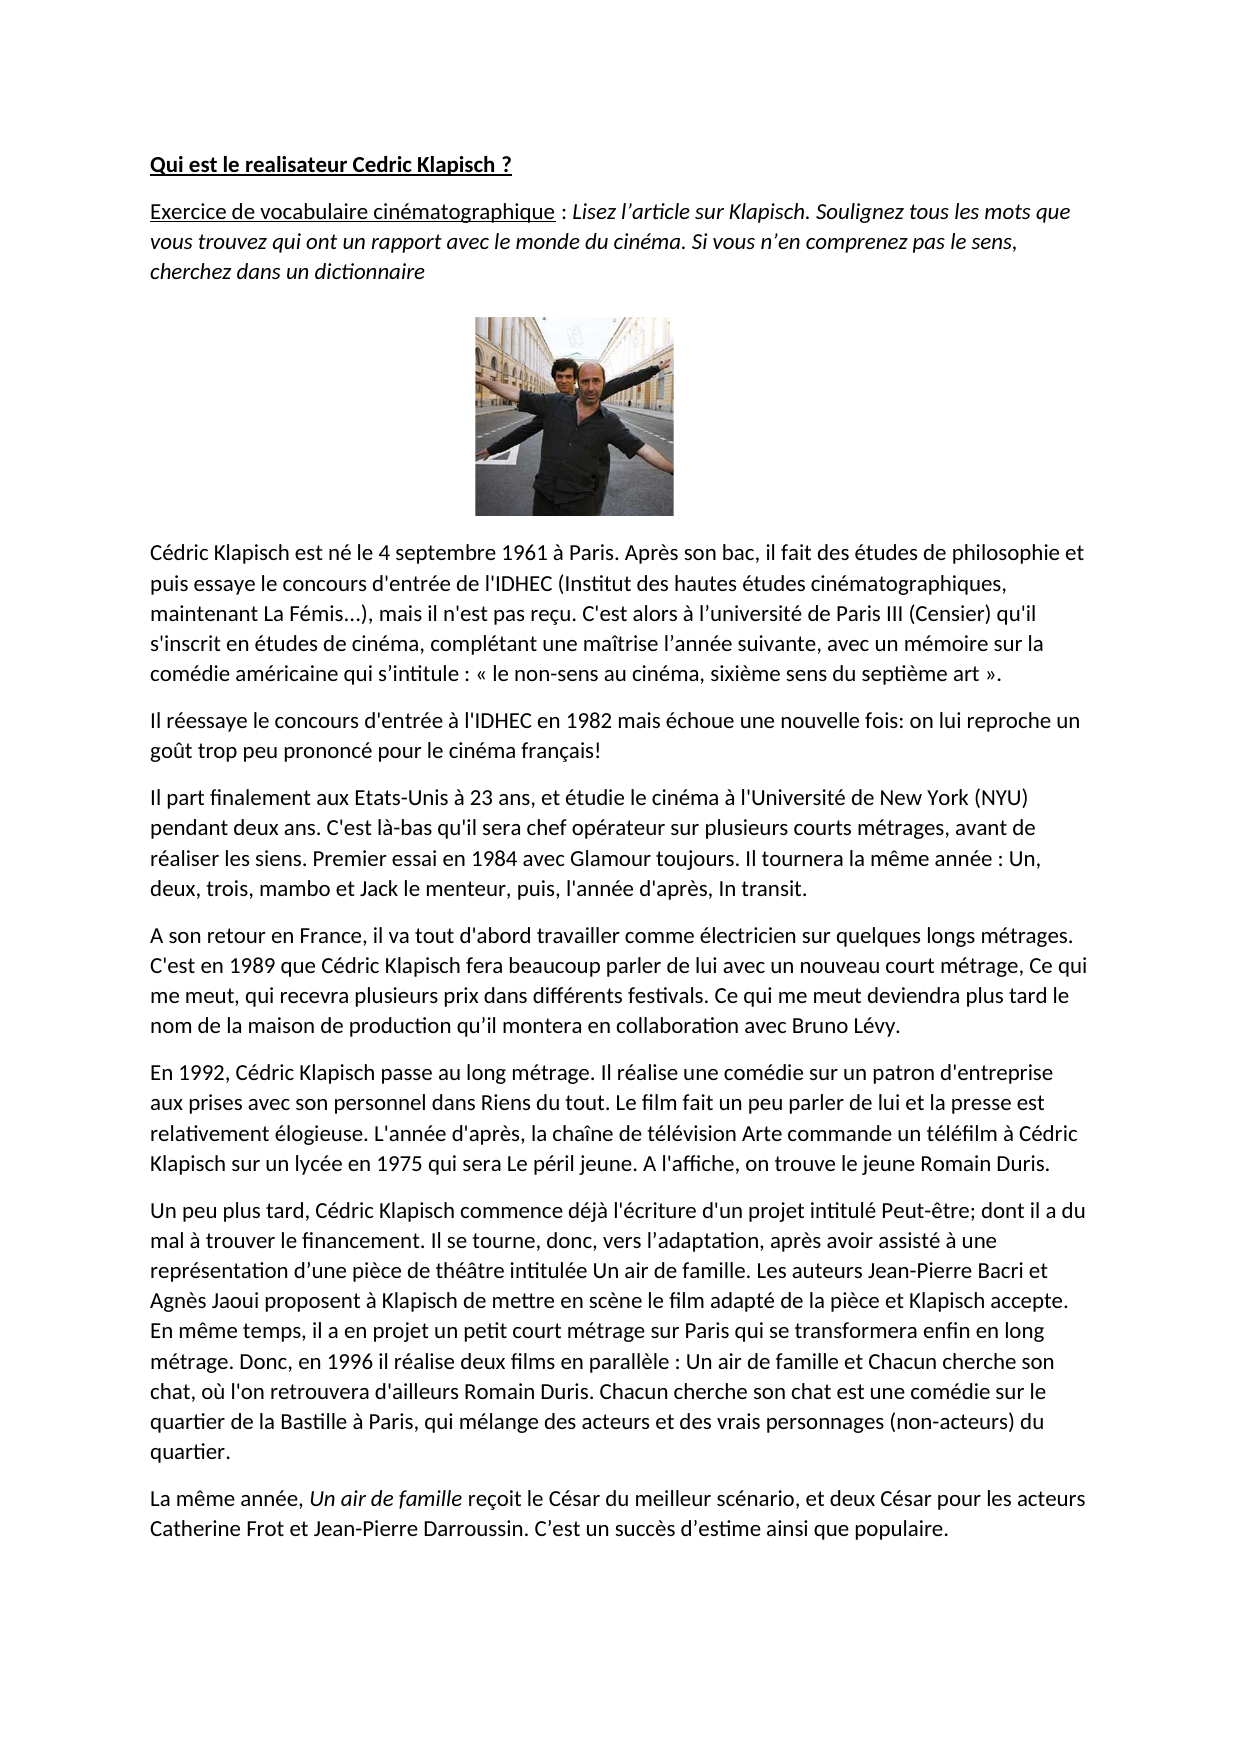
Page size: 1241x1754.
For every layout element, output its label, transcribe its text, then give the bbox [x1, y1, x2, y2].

text La même année, Un air de famille reçoit le César du meilleur scénario, et deux César pour les acteurs Catherine Frot et Jean-Pierre Darroussin. C’est un succès d’estime ainsi que populaire. [150, 1484, 1090, 1543]
text Qui est le realisateur Cedric Klapisch ? [150, 150, 1090, 178]
text Il réessaye le concours d'entrée à l'IDHEC en 1982 mais échoue une nouvelle fois: on lui reproche un goût trop peu prononcé pour le cinéma français! [150, 706, 1090, 764]
picture [475, 317, 674, 516]
text Il part finalement aux Etats-Unis à 23 ans, et étudie le cinéma à l'Université de New York (NYU) pendant deux ans. C'est là-bas qu'il sera chef opérateur sur plusieurs courts métrages, avant de réaliser les siens. Premier essai en 1984 avec Glamour toujours. Il tournera la même année : Un, deux, trois, mambo et Jack le menteur, puis, l'année d'après, In transit. [150, 783, 1090, 902]
text Un peu plus tard, Cédric Klapisch commence déjà l'écriture d'un projet intitulé Peut-être; dont il a du mal à trouver le financement. Il se tourne, donc, vers l’adaptation, après avoir assisté à une représentation d’une pièce de théâtre intitulée Un air de famille. Les auteurs Jean-Pierre Bacri et Agnès Jaoui proposent à Klapisch de mettre en scène le film adapté de la pièce et Klapisch accepte. En même temps, il a en projet un petit court métrage sur Paris qui se transformera enfin en long métrage. Donc, en 1996 il réalise deux films en parallèle : Un air de famille et Chacun cherche son chat, où l'on retrouvera d'ailleurs Romain Duris. Chacun cherche son chat est une comédie sur le quartier de la Bastille à Paris, qui mélange des acteurs et des vrais personnages (non-acteurs) du quartier. [150, 1196, 1090, 1466]
text A son retour en France, il va tout d'abord travailler comme électricien sur quelques longs métrages. C'est en 1989 que Cédric Klapisch fera beaucoup parler de lui avec un nouveau court métrage, Ce qui me meut, qui recevra plusieurs prix dans différents festivals. Ce qui me meut deviendra plus tard le nom de la maison de production qu’il montera en collaboration avec Bruno Lévy. [150, 921, 1090, 1039]
text Cédric Klapisch est né le 4 septembre 1961 à Paris. Après son bac, il fait des études de philosophie et puis essaye le concours d'entrée de l'IDHEC (Institut des hautes études cinématographiques, maintenant La Fémis...), mais il n'est pas reçu. C'est alors à l’université de Paris III (Censier) qu'il s'inscrit en études de cinéma, complétant une maîtrise l’année suivante, avec un mémoire sur la comédie américaine qui s’intitule : « le non-sens au cinéma, sixième sens du septième art ». [150, 538, 1090, 687]
text En 1992, Cédric Klapisch passe au long métrage. Il réalise une comédie sur un patron d'entreprise aux prises avec son personnel dans Riens du tout. Le film fait un peu parler de lui et la presse est relativement élogieuse. L'année d'après, la chaîne de télévision Arte commande un téléfilm à Cédric Klapisch sur un lycée en 1975 qui sera Le péril jeune. A l'affiche, on trouve le jeune Romain Duris. [150, 1058, 1090, 1177]
text Exercice de vocabulaire cinématographique : Lisez l’article sur Klapisch. Soulignez tous les mots que vous trouvez qui ont un rapport avec le monde du cinéma. Si vous n’en comprenez pas le sens, cherchez dans un dictionnaire [150, 197, 1090, 285]
